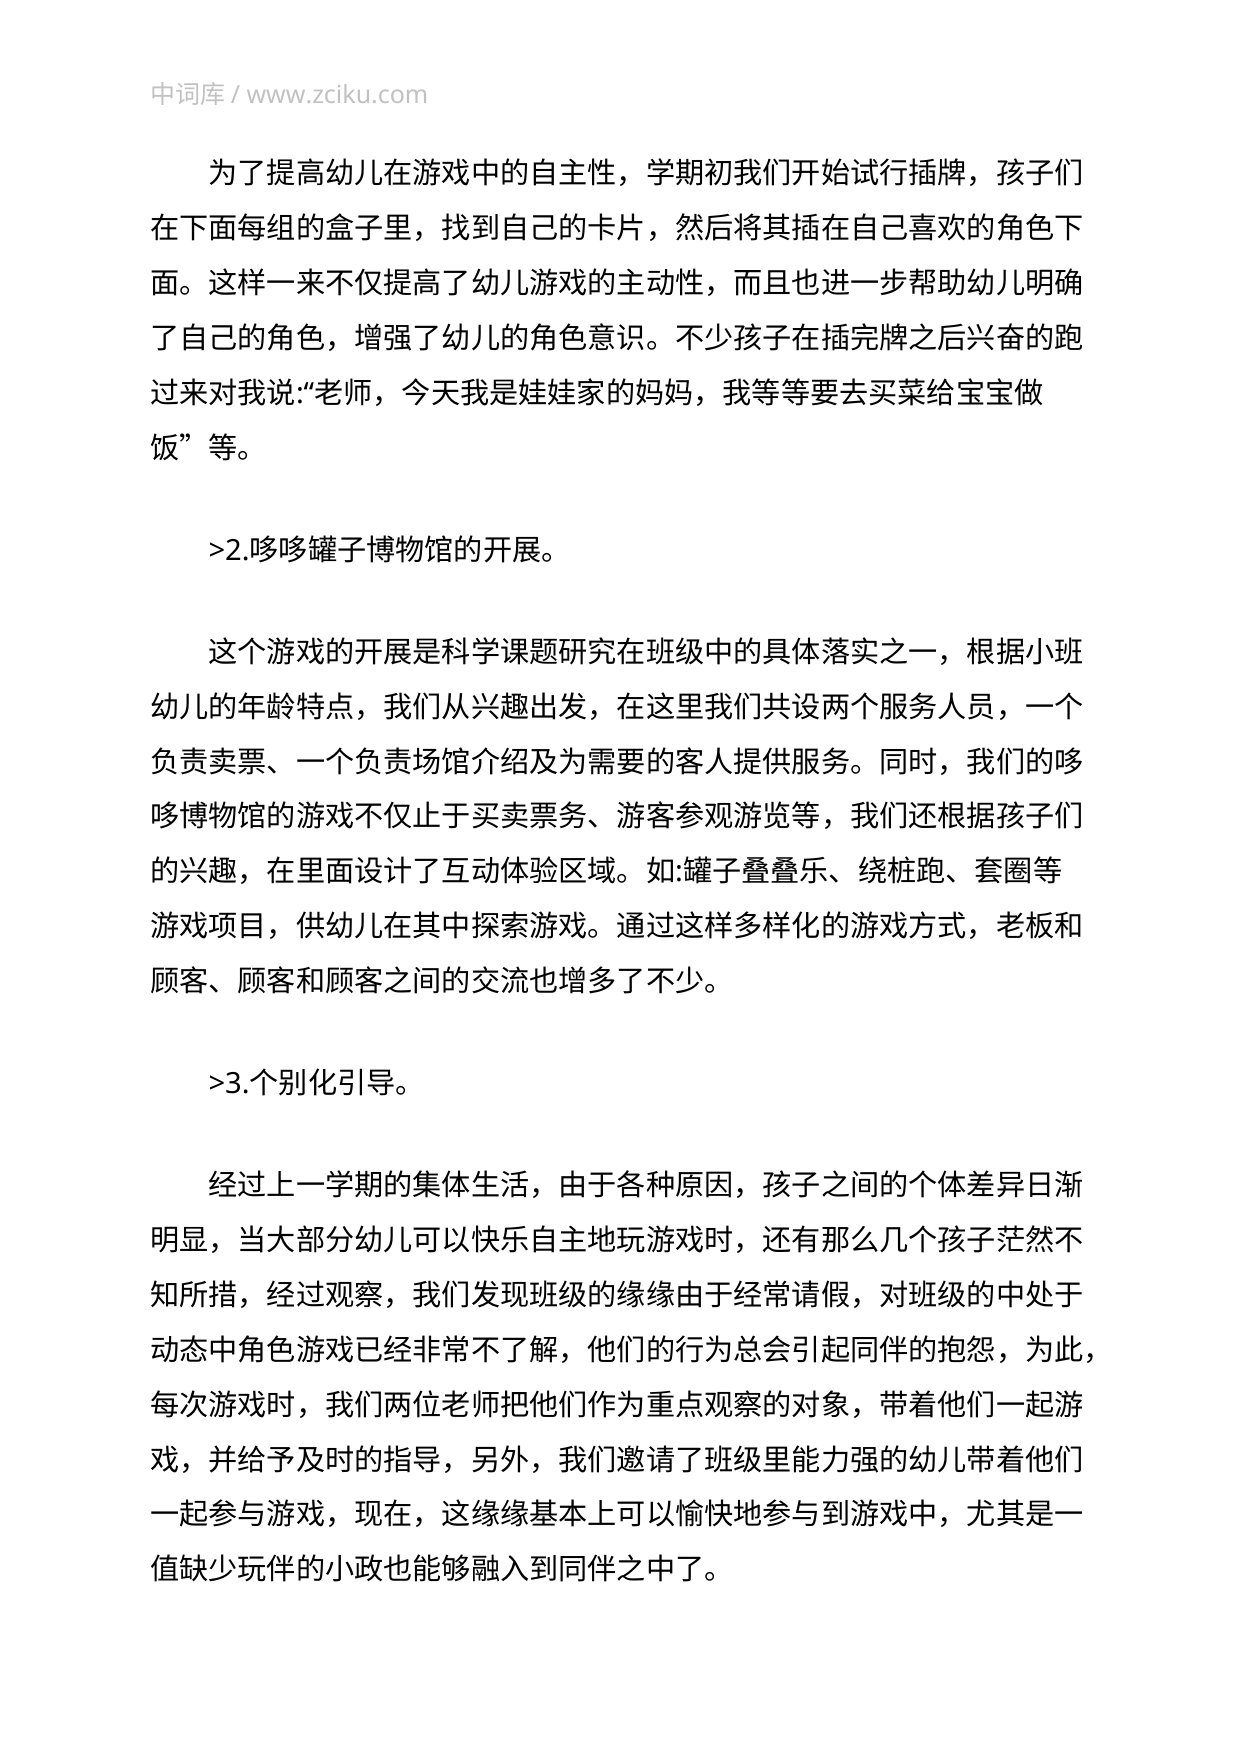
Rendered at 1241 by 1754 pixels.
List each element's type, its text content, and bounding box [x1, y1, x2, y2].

text >2.哆哆罐子博物馆的开展。 [150, 526, 1090, 569]
text 经过上一学期的集体生活，由于各种原因，孩子之间的个体差异日渐明显，当大部分幼儿可以快乐自主地玩游戏时，还有那么几个孩子茫然不知所措，经过观察，我们发现班级的缘缘由于经常请假，对班级的中处于动态中角色游戏已经非常不了解，他们的行为总会引起同伴的抱怨，为此，每次游戏时，我们两位老师把他们作为重点观察的对象，带着他们一起游戏，并给予及时的指导，另外，我们邀请了班级里能力强的幼儿带着他们一起参与游戏，现在，这缘缘基本上可以愉快地参与到游戏中，尤其是一值缺少玩伴的小政也能够融入到同伴之中了。 [150, 1162, 1090, 1588]
text 这个游戏的开展是科学课题研究在班级中的具体落实之一，根据小班幼儿的年龄特点，我们从兴趣出发，在这里我们共设两个服务人员，一个负责卖票、一个负责场馆介绍及为需要的客人提供服务。同时，我们的哆哆博物馆的游戏不仅止于买卖票务、游客参观游览等，我们还根据孩子们的兴趣，在里面设计了互动体验区域。如:罐子叠叠乐、绕桩跑、套圈等游戏项目，供幼儿在其中探索游戏。通过这样多样化的游戏方式，老板和顾客、顾客和顾客之间的交流也增多了不少。 [150, 628, 1090, 1000]
text 为了提高幼儿在游戏中的自主性，学期初我们开始试行插牌，孩子们在下面每组的盒子里，找到自己的卡片，然后将其插在自己喜欢的角色下面。这样一来不仅提高了幼儿游戏的主动性，而且也进一步帮助幼儿明确了自己的角色，增强了幼儿的角色意识。不少孩子在插完牌之后兴奋的跑过来对我说:“老师，今天我是娃娃家的妈妈，我等等要去买菜给宝宝做饭”等。 [150, 150, 1090, 467]
text >3.个别化引导。 [150, 1059, 1090, 1102]
